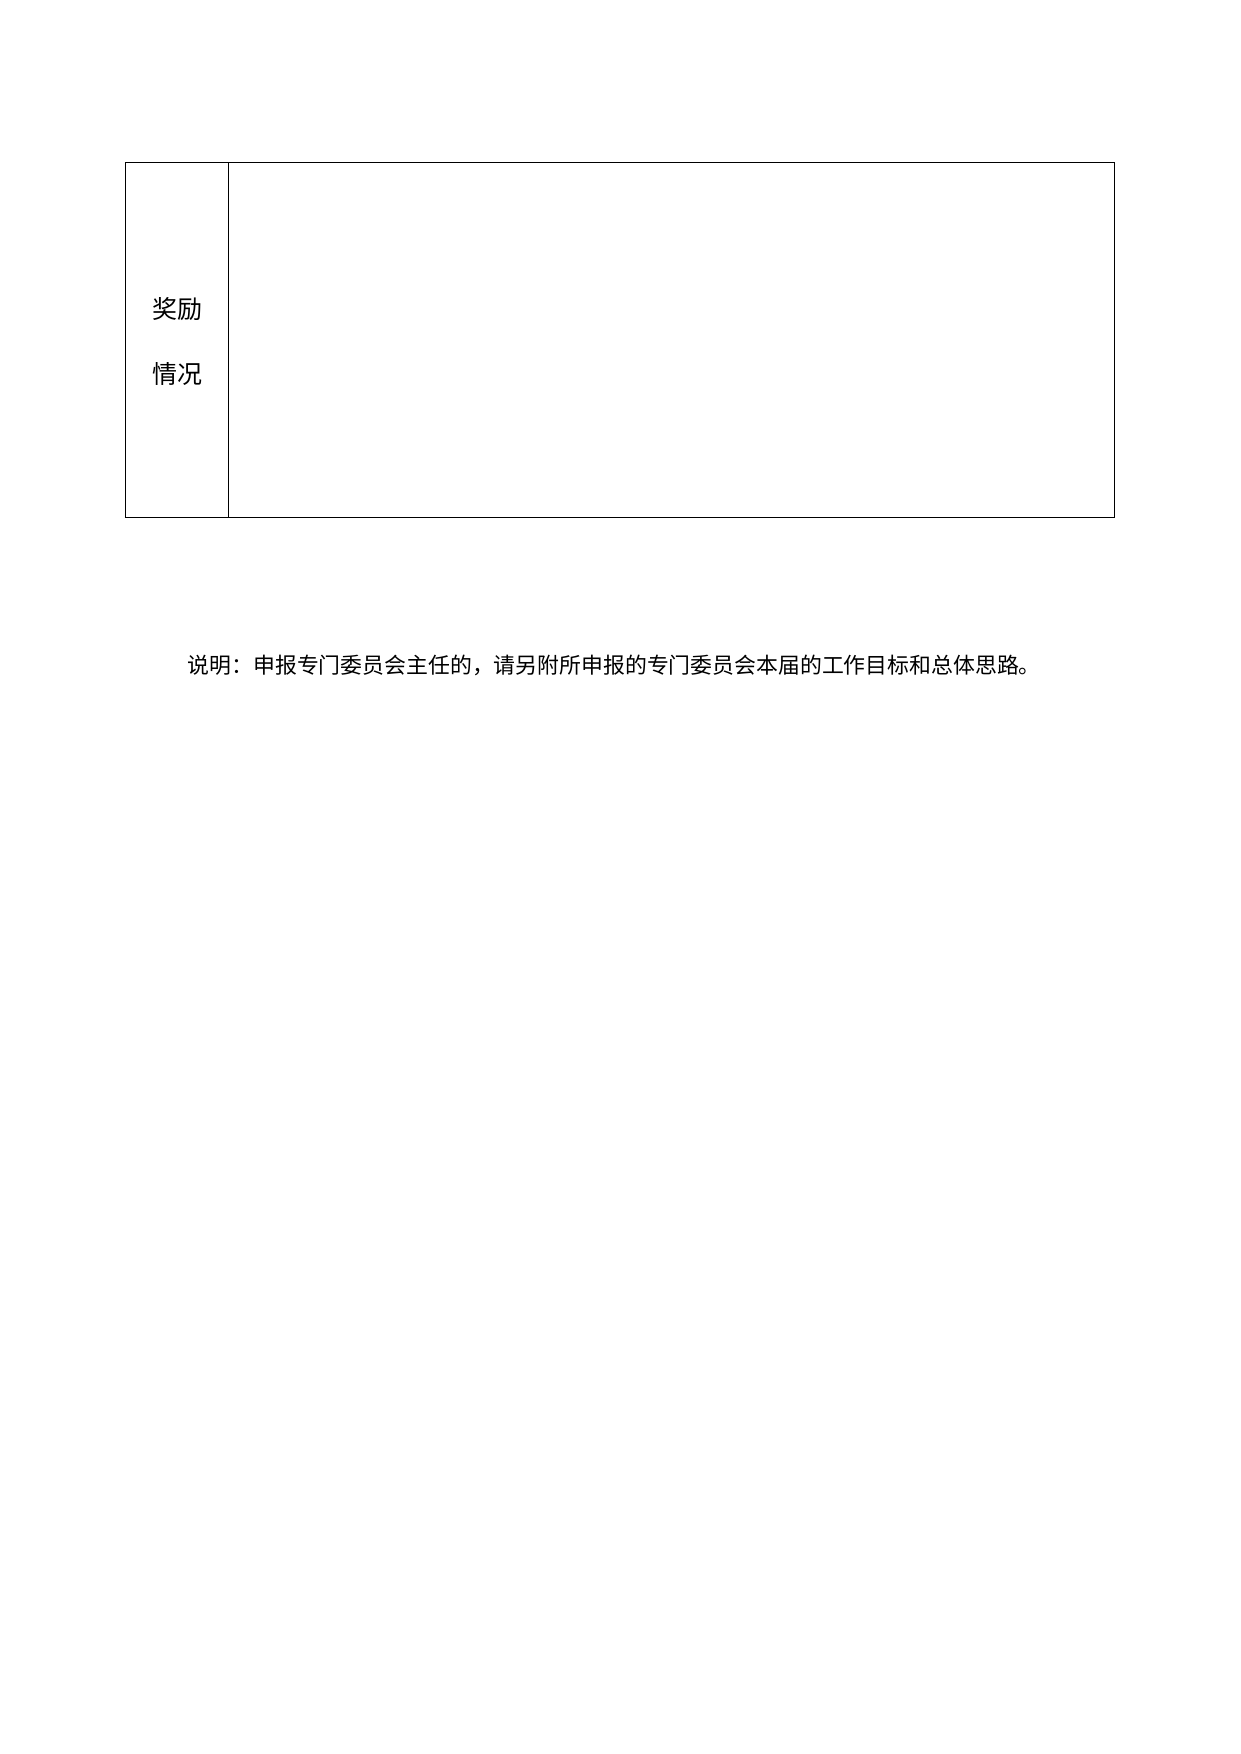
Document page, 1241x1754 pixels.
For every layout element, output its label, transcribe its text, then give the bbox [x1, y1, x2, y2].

text 说明：申报专门委员会主任的，请另附所申报的专门委员会本届的工作目标和总体思路。 [187, 648, 1053, 681]
table_cell [229, 163, 1114, 517]
table_cell 奖励 情况 [126, 163, 228, 517]
